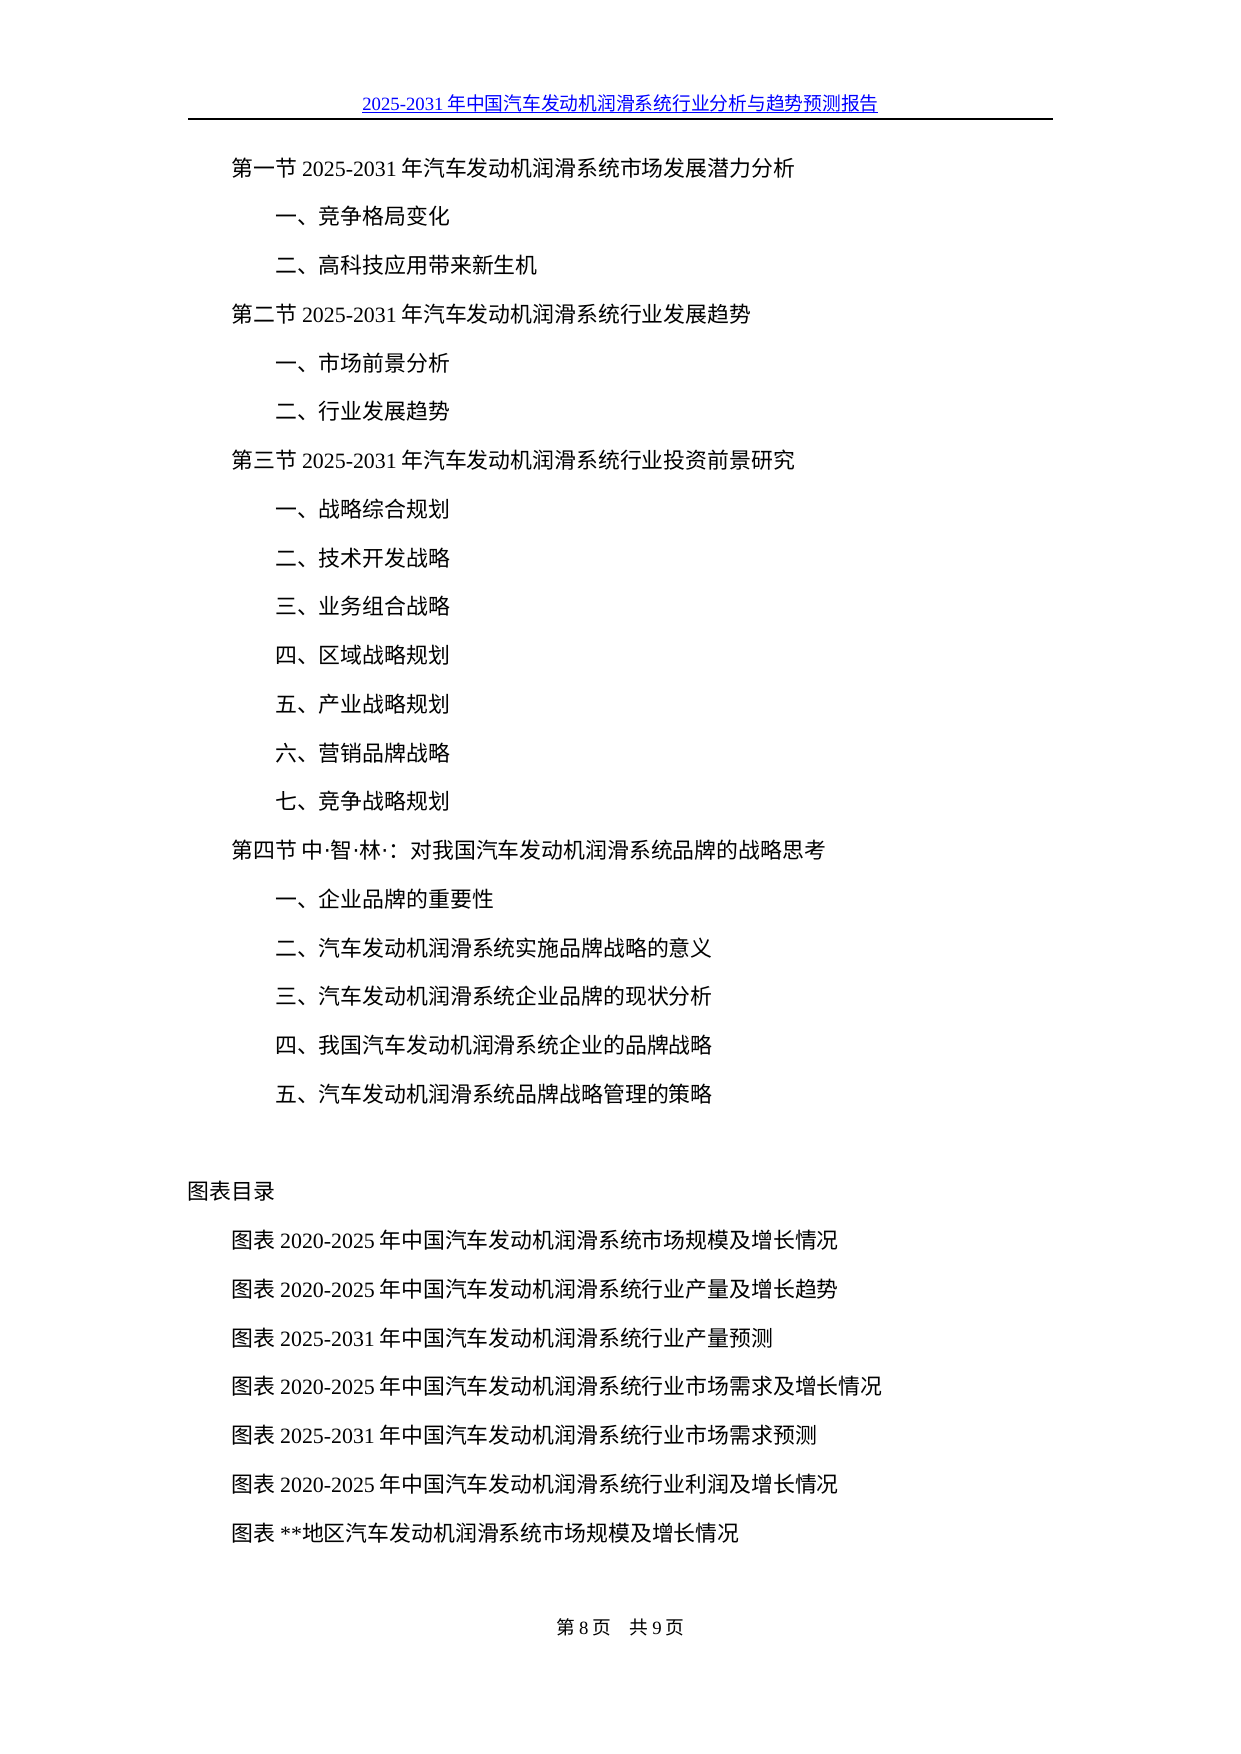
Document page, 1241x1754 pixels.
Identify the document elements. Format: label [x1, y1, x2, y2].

text [187, 150, 1053, 1548]
